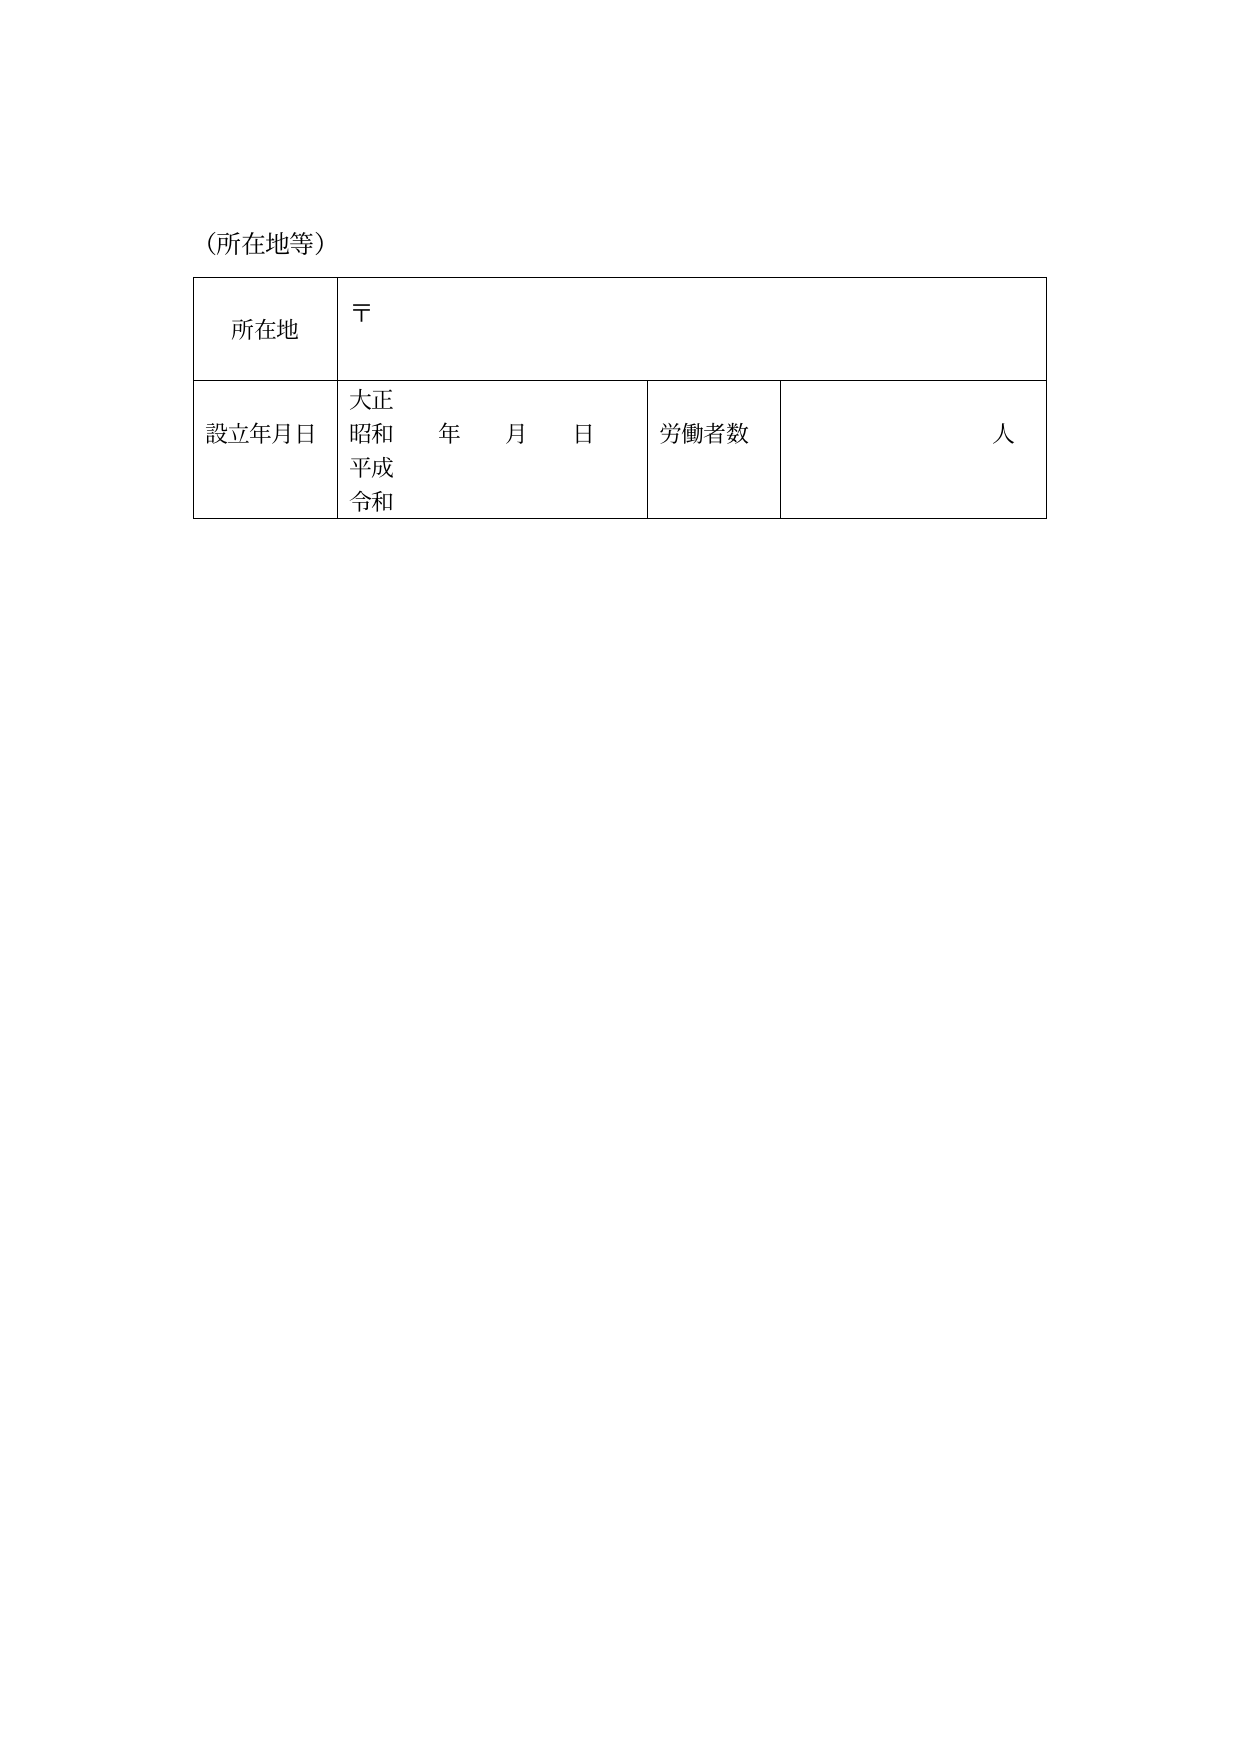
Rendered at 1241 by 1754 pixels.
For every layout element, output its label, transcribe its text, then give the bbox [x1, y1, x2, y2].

table_header 所在地 [194, 278, 337, 380]
table_header 〒 [338, 278, 1046, 380]
table_cell 設立年月日 [194, 381, 337, 518]
table_cell 大正 昭和 年 月 日 平成 令和 [338, 381, 647, 518]
text （所在地等） [192, 208, 1063, 277]
table_cell 人 [781, 381, 1046, 518]
table_cell 労働者数 [648, 381, 780, 518]
